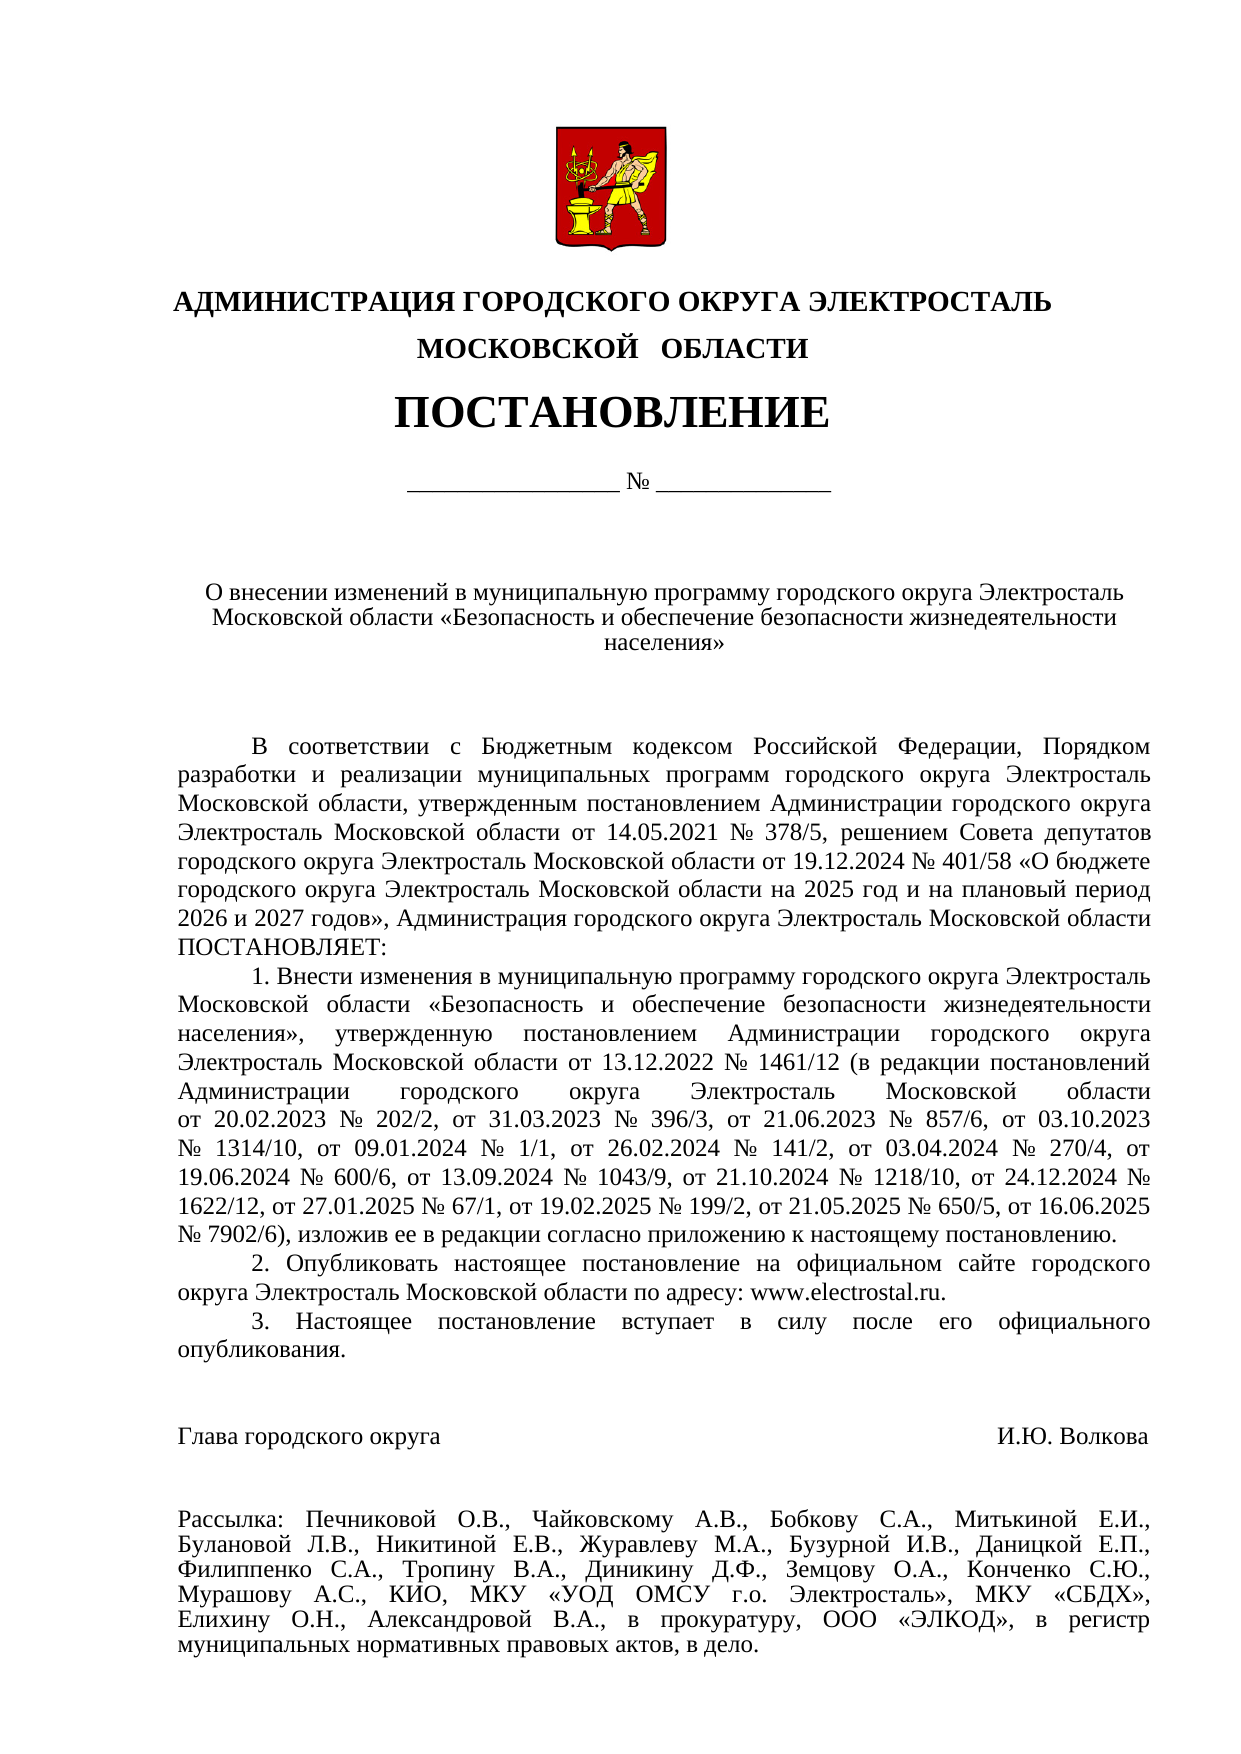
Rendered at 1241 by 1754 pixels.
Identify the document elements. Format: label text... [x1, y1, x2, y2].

text В соответствии с Бюджетным кодексом Российской Федерации, Порядком разработки и реализации муниципальных программ городского округа Электросталь Московской области, утвержденным постановлением Администрации городского округа Электросталь Московской области от 14.05.2021 № 378/5, решением Совета депутатов городского округа Электросталь Московской области от 19.12.2024 № 401/58 «О бюджете городского округа Электросталь Московской области на 2025 год и на плановый период 2026 и 2027 годов», Администрация городского округа Электросталь Московской области ПОСТАНОВЛЯЕТ: [177, 731, 1152, 961]
text Глава городского округа И.Ю. Волкова [177, 1421, 1152, 1449]
text Рассылка: Печниковой О.В., Чайковскому А.В., Бобкову С.А., Митькиной Е.И., Булановой Л.В., Никитиной Е.В., Журавлеву М.А., Бузурной И.В., Даницкой Е.П., Филиппенко С.А., Тропину В.А., Диникину Д.Ф., Земцову О.А., Конченко С.Ю., Мурашову А.С., КИО, МКУ «УОД ОМСУ г.о. Электросталь», МКУ «СБДХ», Елихину О.Н., Александровой В.А., в прокуратуру, ООО «ЭЛКОД», в регистр муниципальных нормативных правовых актов, в дело. [177, 1507, 1152, 1657]
text 3. Настоящее постановление вступает в силу после его официального опубликования. [177, 1306, 1152, 1363]
text О внесении изменений в муниципальную программу городского округа Электросталь Московской области «Безопасность и обеспечение безопасности жизнедеятельности населения» [177, 581, 1152, 656]
text АДМИНИСТРАЦИЯ ГОРОДСКОГО ОКРУГА ЭЛЕКТРОСТАЛЬ [15, 284, 1211, 317]
text 2. Опубликовать настоящее постановление на официальном сайте городского округа Электросталь Московской области по адресу: www.electrostal.ru. [177, 1248, 1152, 1306]
text _________________ № ______________ [15, 466, 1211, 494]
text МОСКОВСКОЙ ОБЛАСТИ [15, 332, 1211, 365]
text 1. Внести изменения в муниципальную программу городского округа Электросталь Московской области «Безопасность и обеспечение безопасности жизнедеятельности населения», утвержденную постановлением Администрации городского округа Электросталь Московской области от 13.12.2022 № 1461/12 (в редакции постановлений Администрации городского округа Электросталь Московской области от 20.02.2023 № 202/2, от 31.03.2023 № 396/3, от 21.06.2023 № 857/6, от 03.10.2023 № 1314/10, от 09.01.2024 № 1/1, от 26.02.2024 № 141/2, от 03.04.2024 № 270/4, от 19.06.2024 № 600/6, от 13.09.2024 № 1043/9, от 21.10.2024 № 1218/10, от 24.12.2024 № 1622/12, от 27.01.2025 № 67/1, от 19.02.2025 № 199/2, от 21.05.2025 № 650/5, от 16.06.2025 № 7902/6), изложив ее в редакции согласно приложению к настоящему постановлению. [177, 961, 1152, 1248]
text ПОСТАНОВЛЕНИЕ [15, 384, 1211, 437]
picture [545, 118, 680, 256]
